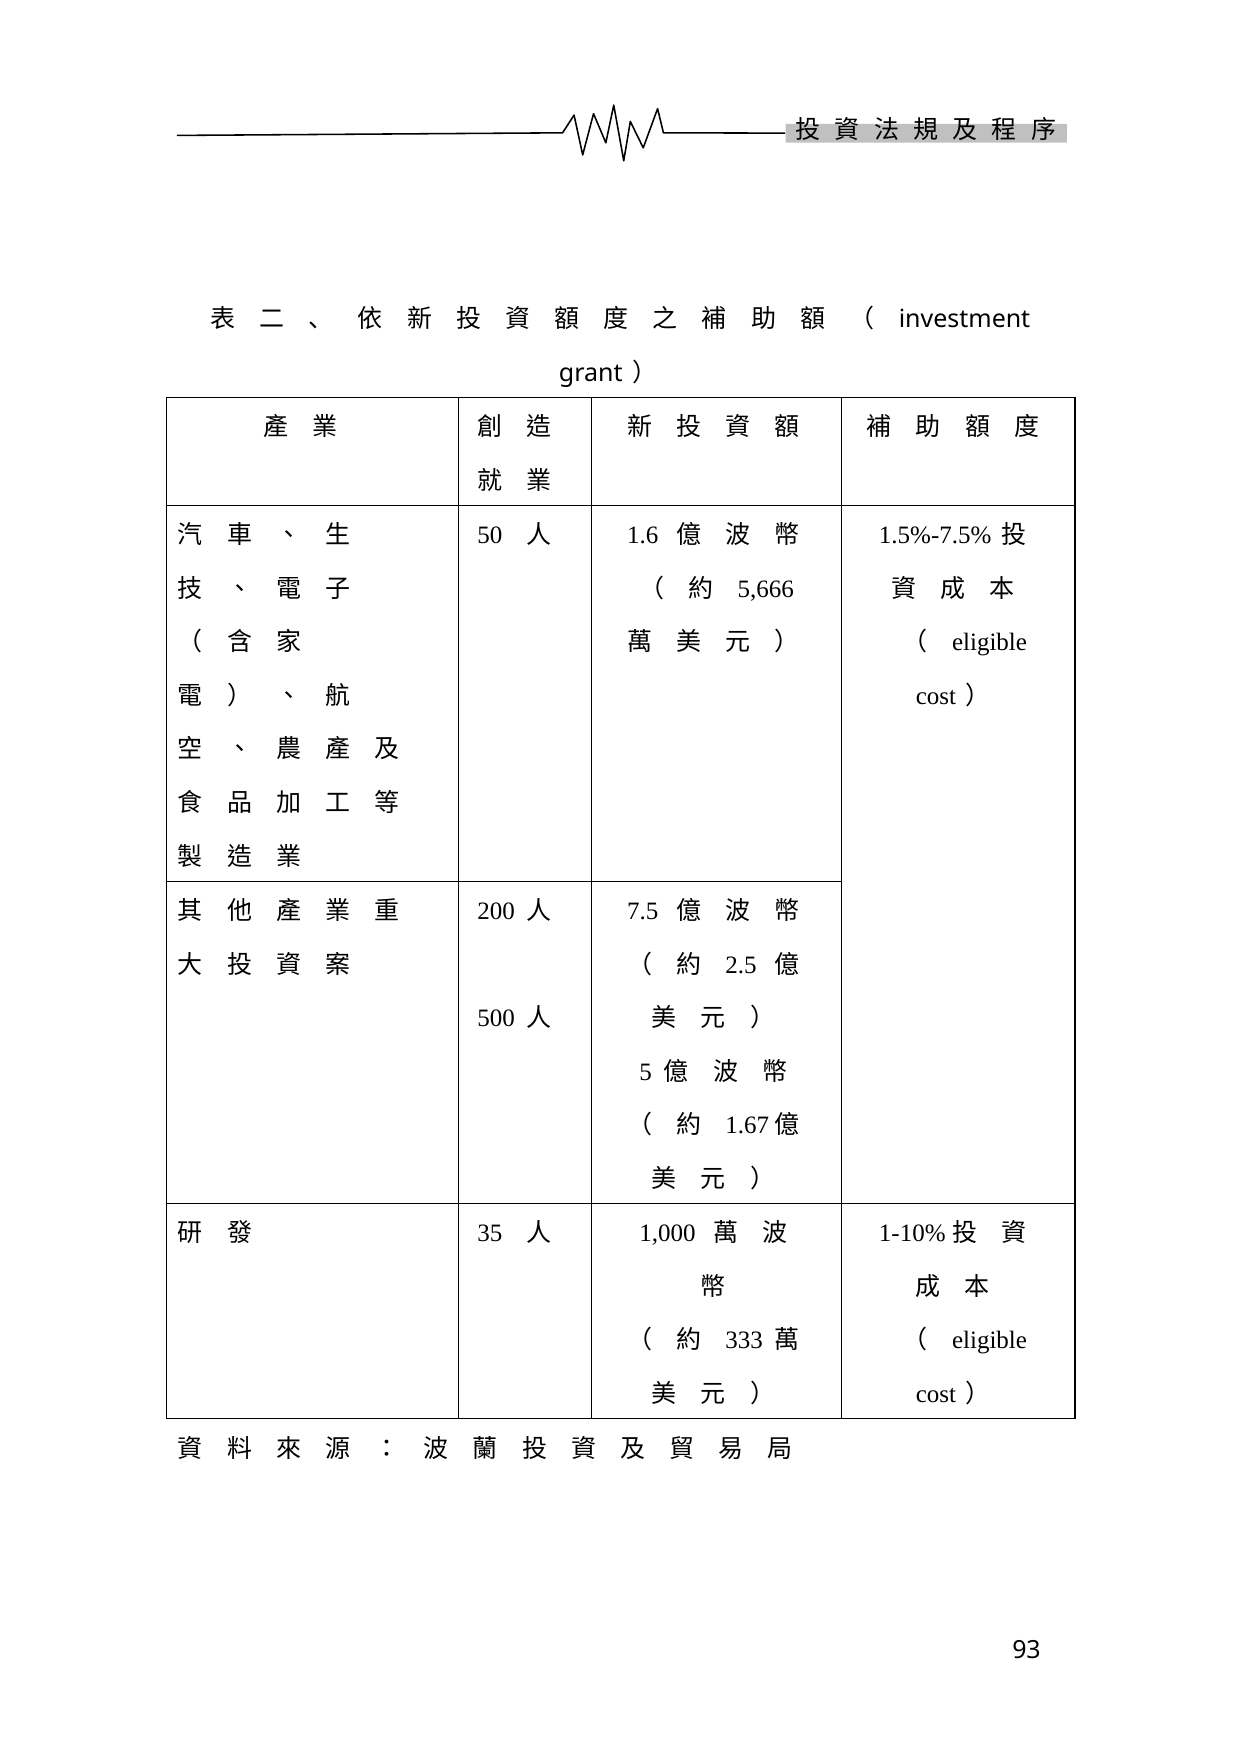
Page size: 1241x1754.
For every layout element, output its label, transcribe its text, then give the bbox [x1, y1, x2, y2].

table_cell 50人 [459, 506, 591, 881]
table_cell 7.5億波幣 （約2.5億美元） 5億波幣 （約1.67億美元） [592, 882, 841, 1203]
table_header 補助額度 [842, 398, 1074, 505]
table_cell 200人 500人 [459, 882, 591, 1203]
table_cell 1.5%-7.5%投資成本（eligible cost） [842, 506, 1074, 1203]
table_cell 1,000萬波幣 （約333萬美元） [592, 1204, 841, 1418]
table_cell 35人 [459, 1204, 591, 1418]
table_cell 1.6億波幣 （約5,666萬美元） [592, 506, 841, 881]
table_cell 其他產業重大投資案 [167, 882, 458, 1203]
table_header 產業 [167, 398, 458, 505]
text 表二、依新投資額度之補助額（investment grant） [178, 290, 1063, 397]
table_cell 汽車、生技、電子（含家電）、航空、農產及食品加工等製造業 [167, 506, 458, 881]
table_cell 1-10%投資成本 （eligible cost） [842, 1204, 1074, 1418]
text 資料來源：波蘭投資及貿易局 [178, 1419, 1063, 1473]
table_cell 研發 [167, 1204, 458, 1418]
table_header 創造就業 [459, 398, 591, 505]
table_header 新投資額 [592, 398, 841, 505]
